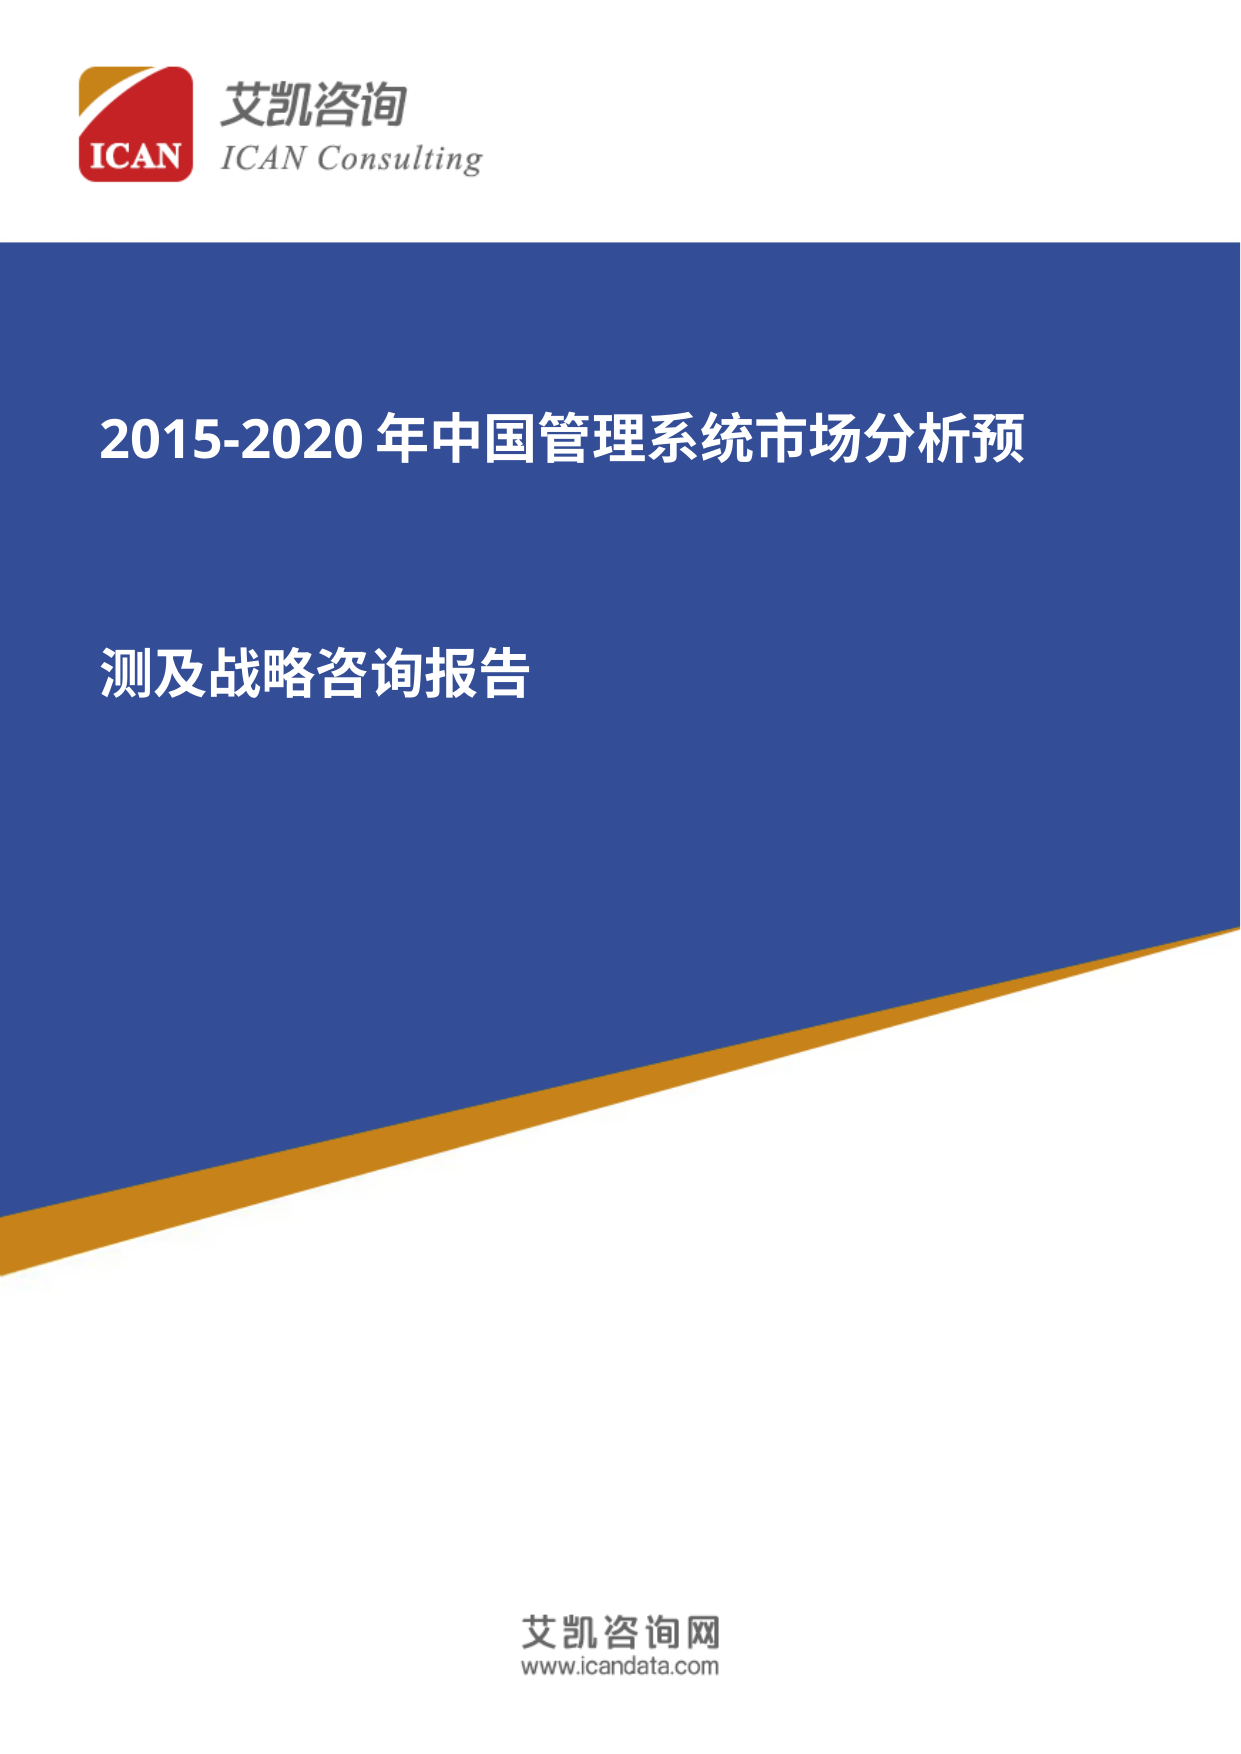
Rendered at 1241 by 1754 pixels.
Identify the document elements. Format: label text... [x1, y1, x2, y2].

picture [0, 5, 1241, 1754]
subtitle 2015-2020年中国管理系统市场分析预测及战略咨询报告 [99, 386, 1053, 718]
